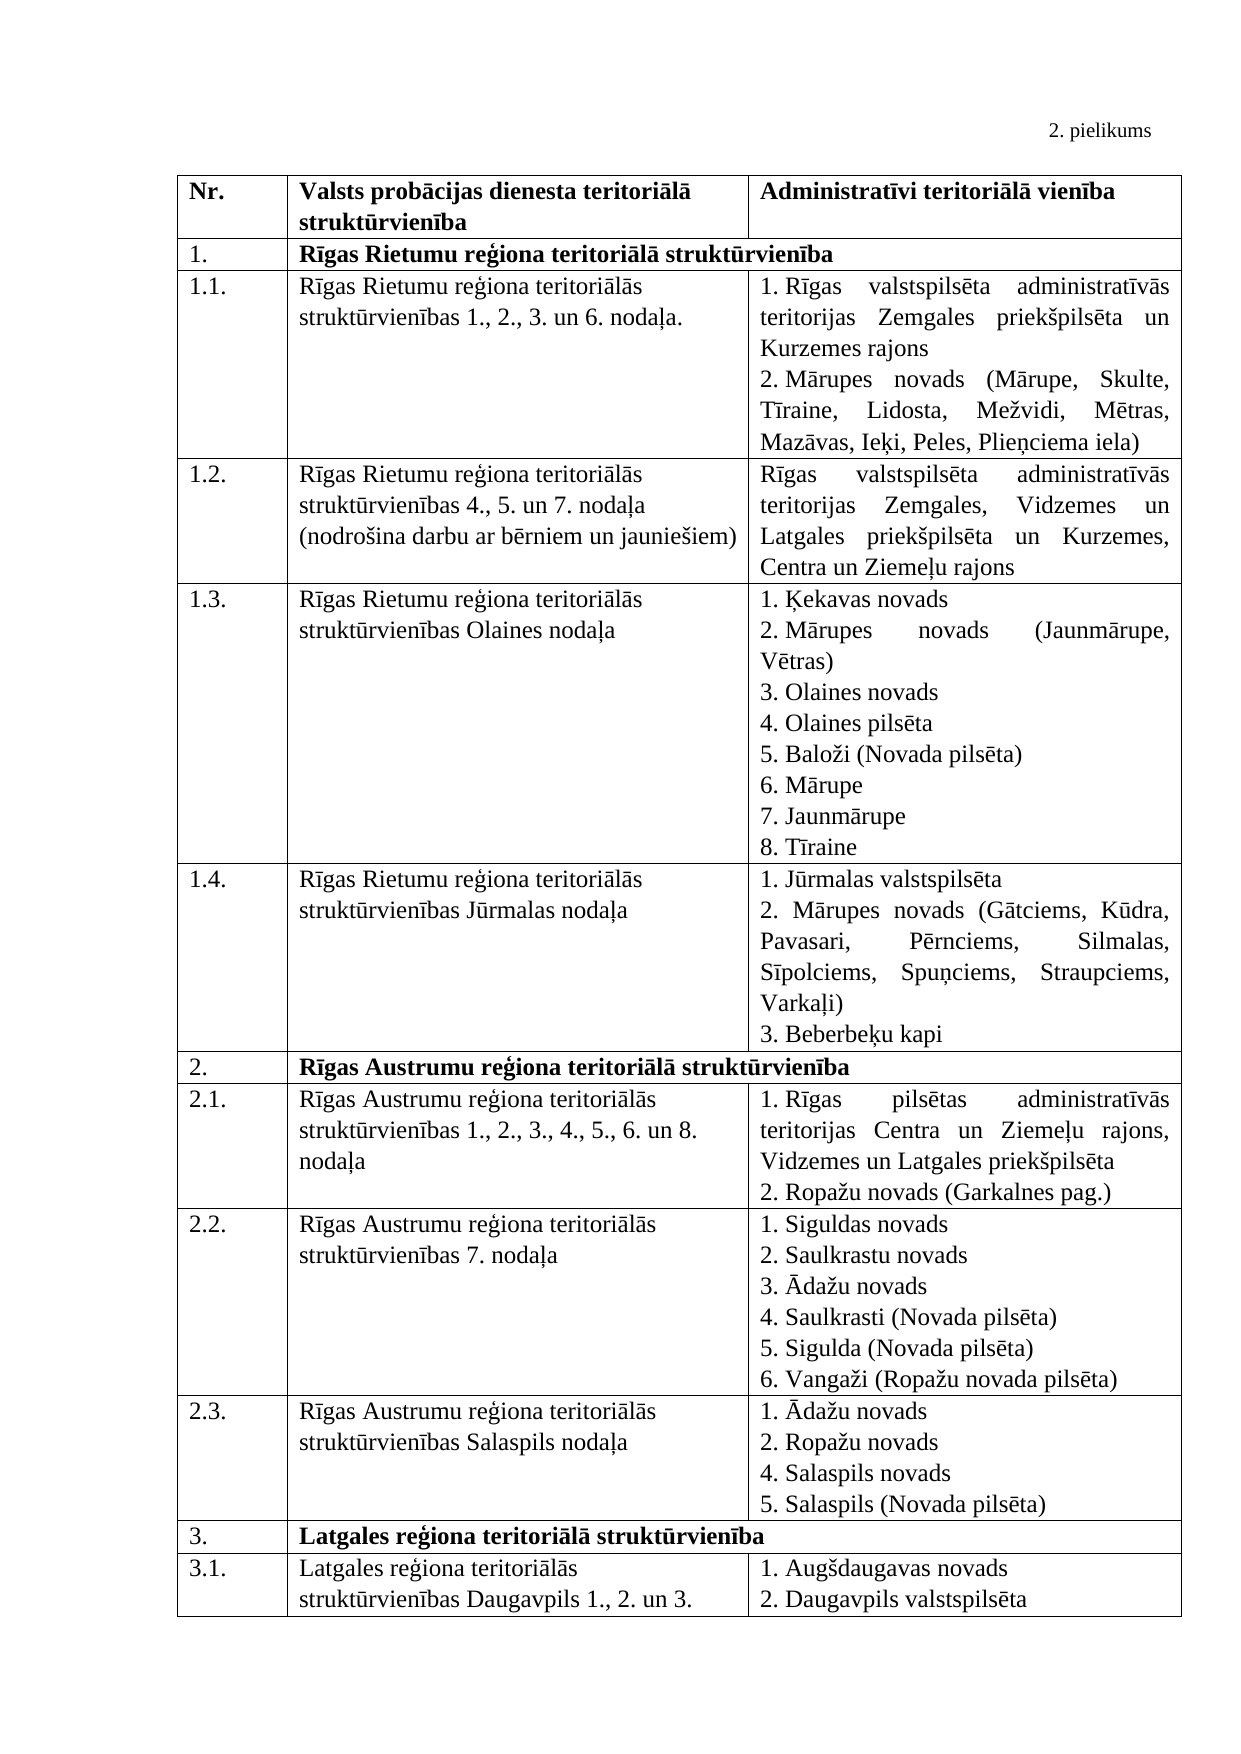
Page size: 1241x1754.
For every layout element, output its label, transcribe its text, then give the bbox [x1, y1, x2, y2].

table_cell 1. Ķekavas novads 2. Mārupes novads (Jaunmārupe, Vētras) 3. Olaines novads 4. Olaines pilsēta 5. Baloži (Novada pilsēta) 6. Mārupe 7. Jaunmārupe 8. Tīraine [749, 584, 1181, 863]
table_cell Rīgas Rietumu reģiona teritoriālās struktūrvienības 1., 2., 3. un 6. nodaļa. [288, 271, 748, 458]
table_cell 3.1. [178, 1554, 287, 1616]
table_cell Rīgas Rietumu reģiona teritoriālās struktūrvienības 4., 5. un 7. nodaļa (nodrošina darbu ar bērniem un jauniešiem) [288, 459, 748, 583]
table_cell 2. [178, 1052, 287, 1083]
table_cell Rīgas valstspilsēta administratīvās teritorijas Zemgales, Vidzemes un Latgales priekšpilsēta un Kurzemes, Centra un Ziemeļu rajons [749, 459, 1181, 583]
table_cell 2.1. [178, 1084, 287, 1208]
table_header Valsts probācijas dienesta teritoriālā struktūrvienība [288, 176, 748, 238]
table_cell 1. [178, 239, 287, 270]
table_cell Rīgas Rietumu reģiona teritoriālās struktūrvienības Olaines nodaļa [288, 584, 748, 863]
table_cell Rīgas Austrumu reģiona teritoriālās struktūrvienības 7. nodaļa [288, 1209, 748, 1395]
table_cell 3. [178, 1521, 287, 1552]
table_cell 1. Siguldas novads 2. Saulkrastu novads 3. Ādažu novads 4. Saulkrasti (Novada pilsēta) 5. Sigulda (Novada pilsēta) 6. Vangaži (Ropažu novada pilsēta) [749, 1209, 1181, 1395]
table_cell 1.2. [178, 459, 287, 583]
table_header Administratīvi teritoriālā vienība [749, 176, 1181, 238]
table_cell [288, 1554, 748, 1616]
table_cell Latgales reģiona teritoriālā struktūrvienība [288, 1521, 1181, 1552]
table_header Nr. [178, 176, 287, 238]
table_cell 1. Rīgas valstspilsēta administratīvās teritorijas Zemgales priekšpilsēta un Kurzemes rajons 2. Mārupes novads (Mārupe, Skulte, Tīraine, Lidosta, Mežvidi, Mētras, Mazāvas, Ieķi, Peles, Plieņciema iela) [749, 271, 1181, 458]
table_cell Rīgas Austrumu reģiona teritoriālās struktūrvienības 1., 2., 3., 4., 5., 6. un 8. nodaļa [288, 1084, 748, 1208]
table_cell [749, 1554, 1181, 1616]
table_cell 2.2. [178, 1209, 287, 1395]
table_cell 1.1. [178, 271, 287, 458]
text 2. pielikums [177, 118, 1152, 142]
table_cell Rīgas Rietumu reģiona teritoriālā struktūrvienība [288, 239, 1181, 270]
table_cell Rīgas Austrumu reģiona teritoriālā struktūrvienība [288, 1052, 1181, 1083]
table_cell Rīgas Rietumu reģiona teritoriālās struktūrvienības Jūrmalas nodaļa [288, 864, 748, 1051]
table_cell 2.3. [178, 1396, 287, 1520]
table_cell 1. Rīgas pilsētas administratīvās teritorijas Centra un Ziemeļu rajons, Vidzemes un Latgales priekšpilsēta 2. Ropažu novads (Garkalnes pag.) [749, 1084, 1181, 1208]
table_cell 1.4. [178, 864, 287, 1051]
table_cell Rīgas Austrumu reģiona teritoriālās struktūrvienības Salaspils nodaļa [288, 1396, 748, 1520]
table_cell 1. Jūrmalas valstspilsēta 2. Mārupes novads (Gātciems, Kūdra, Pavasari, Pērnciems, Silmalas, Sīpolciems, Spuņciems, Straupciems, Varkaļi) 3. Beberbeķu kapi [749, 864, 1181, 1051]
table_cell 1.3. [178, 584, 287, 863]
table_cell 1. Ādažu novads 2. Ropažu novads 4. Salaspils novads 5. Salaspils (Novada pilsēta) [749, 1396, 1181, 1520]
